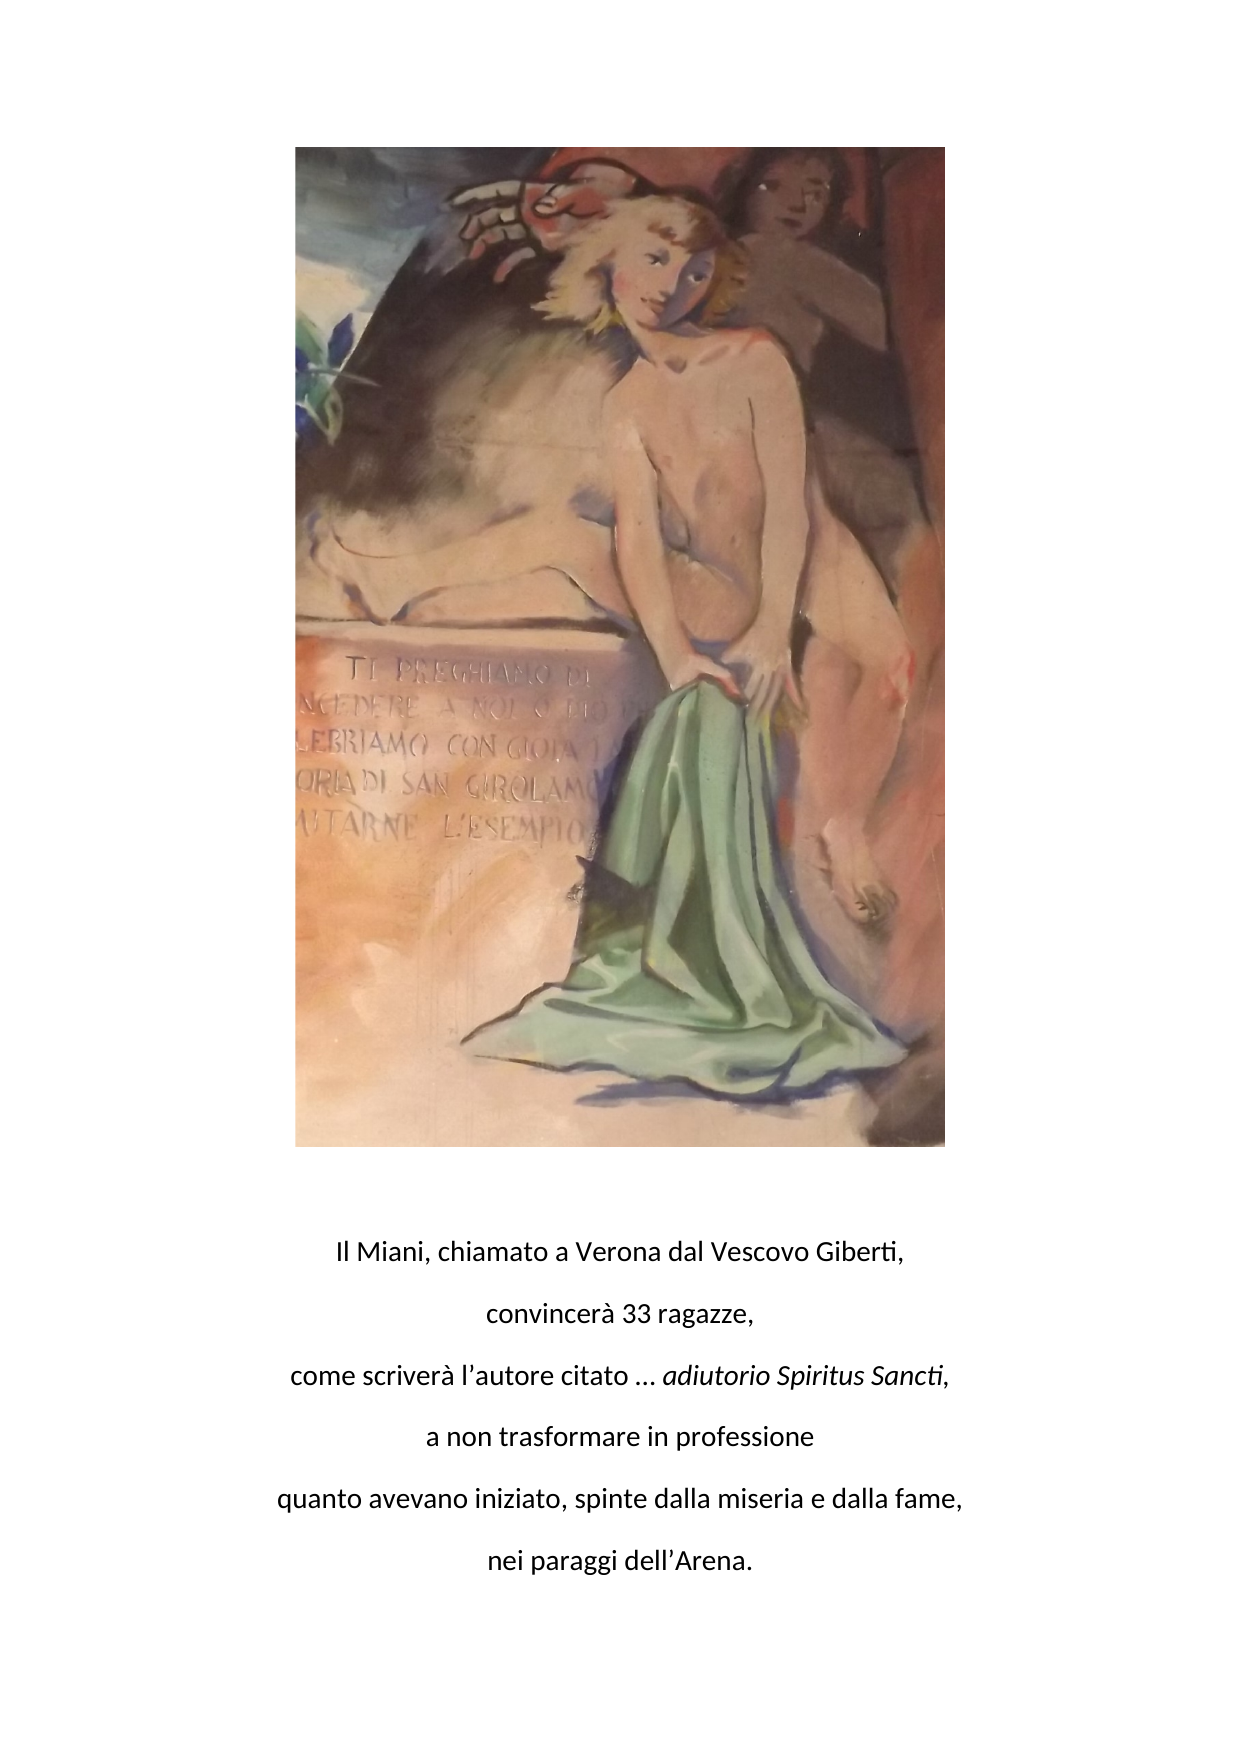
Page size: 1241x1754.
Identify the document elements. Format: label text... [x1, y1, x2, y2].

text convincerà 33 ragazze, [118, 1295, 1122, 1330]
text Il Miani, chiamato a Verona dal Vescovo Giberti, [118, 1233, 1122, 1269]
text a non trasformare in professione [118, 1418, 1122, 1454]
picture [295, 147, 945, 1147]
text quanto avevano iniziato, spinte dalla miseria e dalla fame, [118, 1480, 1122, 1516]
text nei paraggi dell’Arena. [118, 1542, 1122, 1577]
text come scriverà l’autore citato … adiutorio Spiritus Sancti, [118, 1357, 1122, 1392]
